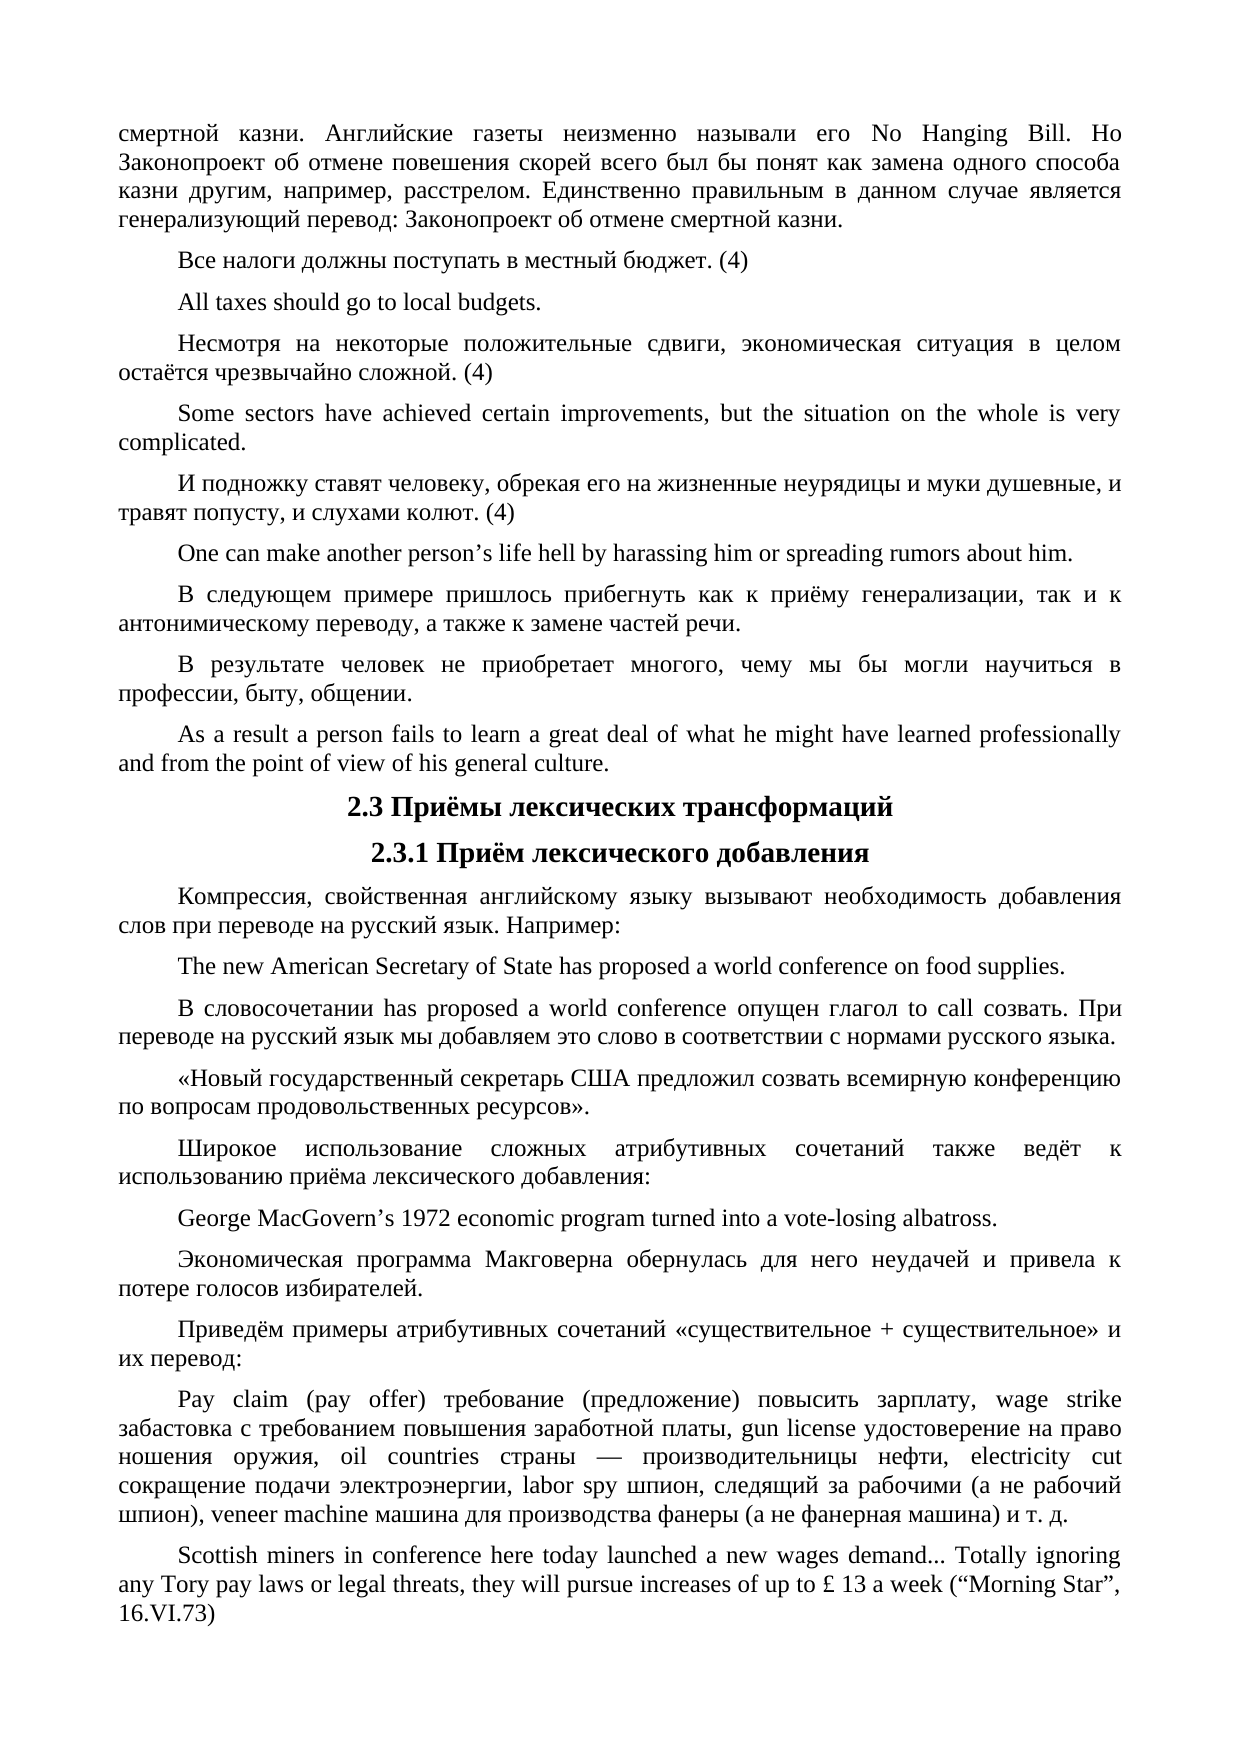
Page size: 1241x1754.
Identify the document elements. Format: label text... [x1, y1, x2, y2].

text И подножку ставят человеку, обрекая его на жизненные неурядицы и муки душевные, и травят попусту, и слухами колют. (4) [118, 468, 1122, 526]
text В следующем примере пришлось прибегнуть как к приёму генерализации, так и к антонимическому переводу, а также к замене частей речи. [118, 579, 1122, 637]
text Несмотря на некоторые положительные сдвиги, экономическая ситуация в целом остаётся чрезвычайно сложной. (4) [118, 328, 1122, 386]
text В результате человек не приобретает многого, чему мы бы могли научиться в профессии, быту, общении. [118, 649, 1122, 707]
text Все налоги должны поступать в местный бюджет. (4) [118, 246, 1122, 274]
text Экономическая программа Макговерна обернулась для него неудачей и привела к потере голосов избирателей. [118, 1244, 1122, 1301]
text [118, 118, 1122, 233]
text 2.3 Приёмы лексических трансформаций [118, 789, 1122, 823]
text Приведём примеры атрибутивных сочетаний «существительное + существительное» и их перевод: [118, 1314, 1122, 1371]
text The new American Secretary of State has proposed a world conference on food supplies. [118, 951, 1122, 980]
text Компрессия, свойственная английскому языку вызывают необходимость добавления слов при переводе на русский язык. Например: [118, 881, 1122, 939]
text 2.3.1 Приём лексического добавления [118, 835, 1122, 869]
text As a result a person fails to learn a great deal of what he might have learned professionally and from the point of view of his general culture. [118, 719, 1122, 777]
text «Новый государственный секретарь США предложил созвать всемирную конференцию по вопросам продовольственных ресурсов». [118, 1063, 1122, 1120]
text Широкое использование сложных атрибутивных сочетаний также ведёт к использованию приёма лексического добавления: [118, 1133, 1122, 1190]
text Some sectors have achieved certain improvements, but the situation on the whole is very complicated. [118, 398, 1122, 456]
text One can make another person’s life hell by harassing him or spreading rumors about him. [118, 538, 1122, 567]
text В словосочетании has proposed a world conference опущен глагол to call созвать. При переводе на русский язык мы добавляем это слово в соответствии с нормами русского языка. [118, 993, 1122, 1050]
text Scottish miners in conference here today launched a new wages demand... Totally ignoring any Tory pay laws or legal threats, they will pursue increases of up to £ 13 a week (“Morning Star”, 16.VI.73) [118, 1540, 1122, 1626]
text Pay claim (pay offer) требование (предложение) повысить зарплату, wage strike забастовка с требованием повышения заработной платы, gun license удостоверение на право ношения оружия, oil countries страны — производительницы нефти, electricity cut сокращение подачи электроэнергии, labor spy шпион, следящий за рабочими (а не рабочий шпион), veneer machine машина для производства фанеры (а не фанерная машина) и т. д. [118, 1384, 1122, 1528]
text George MacGovern’s 1972 economic program turned into a vote-losing albatross. [118, 1203, 1122, 1231]
text All taxes should go to local budgets. [118, 287, 1122, 316]
